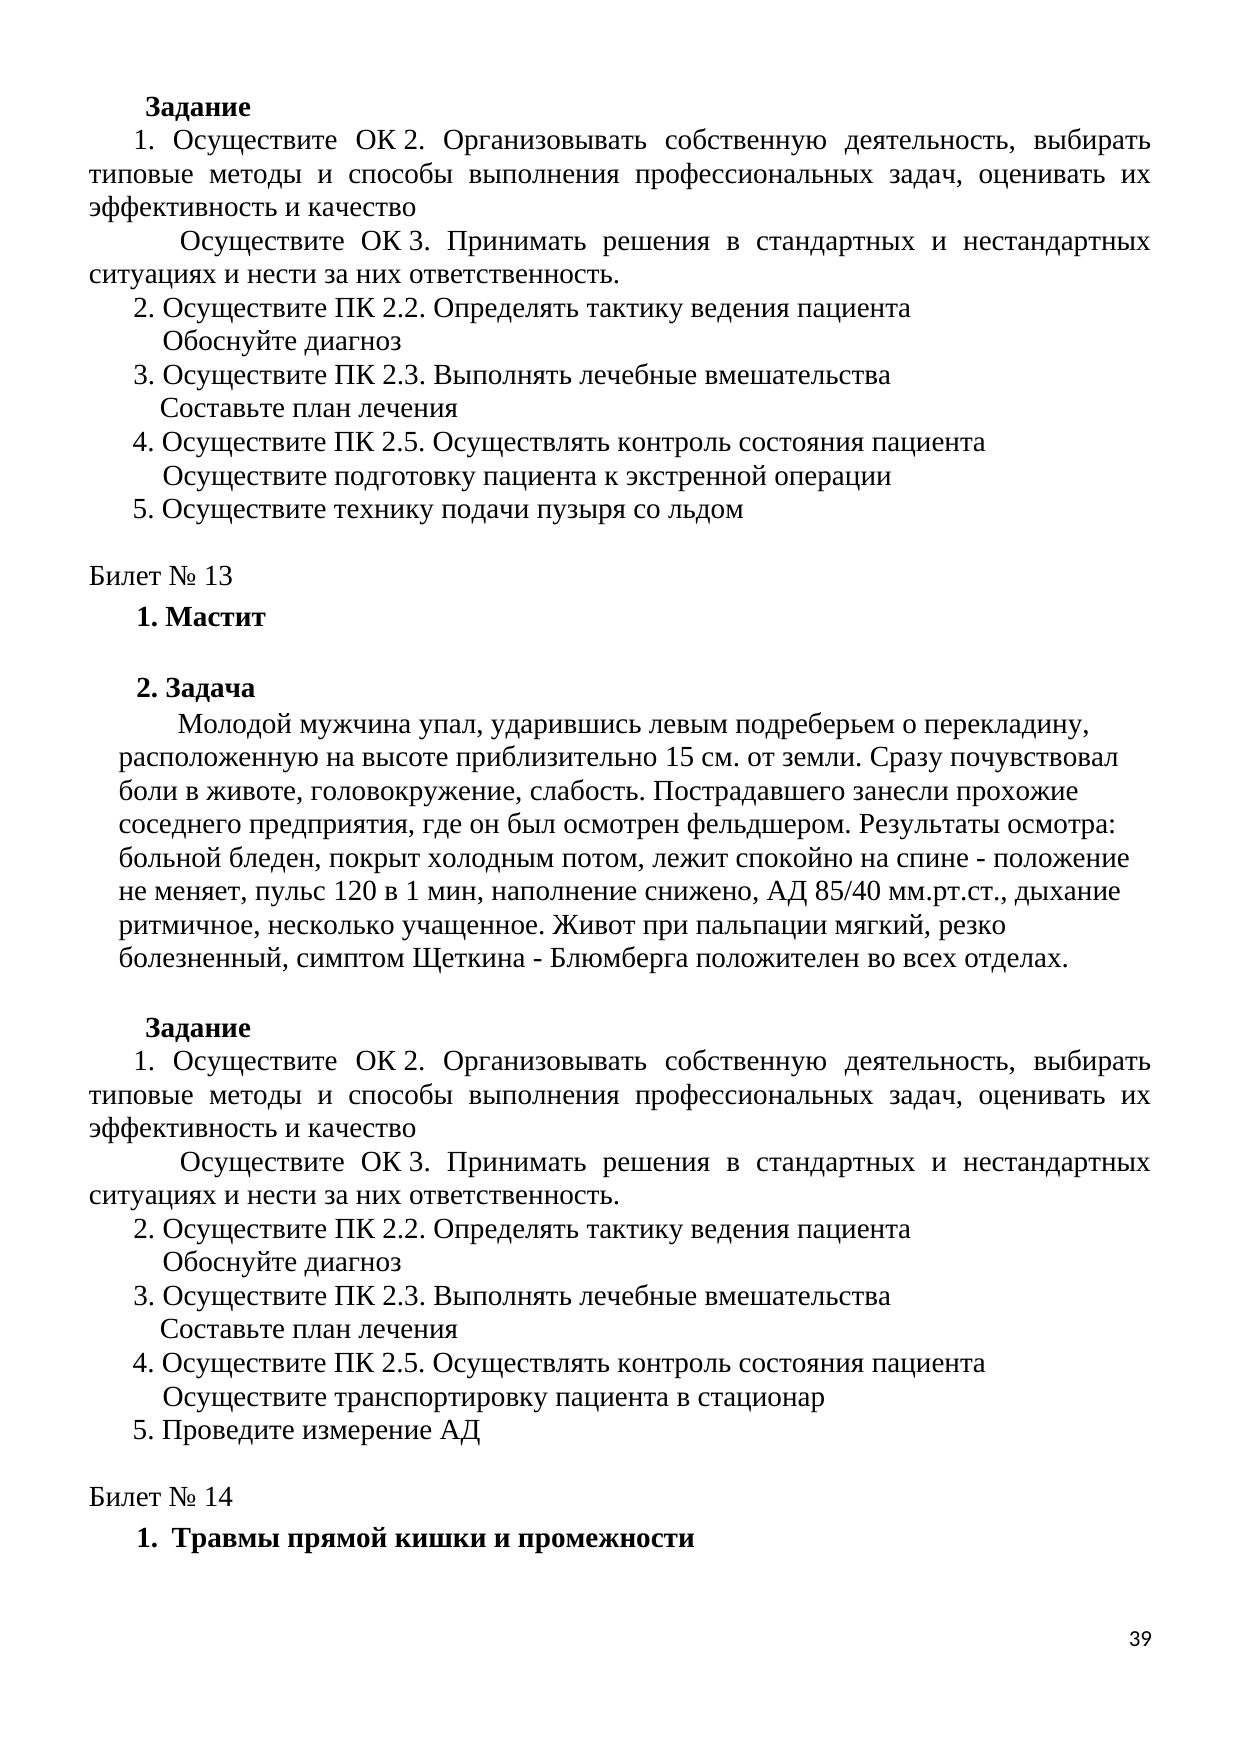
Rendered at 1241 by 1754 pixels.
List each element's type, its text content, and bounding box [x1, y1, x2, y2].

text Задание [89, 89, 1152, 122]
text 1. Травмы прямой кишки и промежности [136, 1520, 1152, 1553]
text 5. Проведите измерение АД [89, 1412, 1152, 1446]
text Составьте план лечения [89, 391, 1152, 424]
text 3. Осуществите ПК 2.3. Выполнять лечебные вмешательства [89, 1278, 1152, 1312]
text 4. Осуществите ПК 2.5. Осуществлять контроль состояния пациента [89, 1345, 1152, 1379]
text Задание [89, 1010, 1152, 1043]
text Осуществите подготовку пациента к экстренной операции [89, 458, 1152, 491]
text Осуществите ОК 3. Принимать решения в стандартных и нестандартных ситуациях и нести за них ответственность. [89, 223, 1152, 290]
text Молодой мужчина упал, ударившись левым подреберьем о перекладину, расположенную на высоте приблизительно 15 см. от земли. Сразу почувствовал боли в животе, головокружение, слабость. Пострадавшего занесли прохожие соседнего предприятия, где он был осмотрен фельдшером. Результаты осмотра: больной бледен, покрыт холодным потом, лежит спокойно на спине - положение не меняет, пульс 120 в 1 мин, наполнение снижено, АД 85/40 мм.рт.ст., дыхание ритмичное, несколько учащенное. Живот при пальпации мягкий, резко болезненный, симптом Щеткина - Блюмберга положителен во всех отделах. [118, 706, 1152, 974]
text Обоснуйте диагноз [89, 1244, 1152, 1278]
text 1. Осуществите ОК 2. Организовывать собственную деятельность, выбирать типовые методы и способы выполнения профессиональных задач, оценивать их эффективность и качество [89, 122, 1152, 223]
text 4. Осуществите ПК 2.5. Осуществлять контроль состояния пациента [89, 424, 1152, 458]
text 3. Осуществите ПК 2.3. Выполнять лечебные вмешательства [89, 357, 1152, 391]
text 2. Осуществите ПК 2.2. Определять тактику ведения пациента [89, 1211, 1152, 1244]
text Осуществите транспортировку пациента в стационар [89, 1379, 1152, 1412]
text 1. Осуществите ОК 2. Организовывать собственную деятельность, выбирать типовые методы и способы выполнения профессиональных задач, оценивать их эффективность и качество [89, 1043, 1152, 1144]
text 2. Задача [136, 670, 1152, 704]
text Билет № 13 [89, 558, 1152, 592]
text Осуществите ОК 3. Принимать решения в стандартных и нестандартных ситуациях и нести за них ответственность. [89, 1144, 1152, 1211]
text 2. Осуществите ПК 2.2. Определять тактику ведения пациента [89, 290, 1152, 323]
text Билет № 14 [89, 1479, 1152, 1513]
text 5. Осуществите технику подачи пузыря со льдом [89, 491, 1152, 525]
text 1. Мастит [136, 599, 1152, 632]
text Составьте план лечения [89, 1312, 1152, 1345]
text Обоснуйте диагноз [89, 323, 1152, 357]
